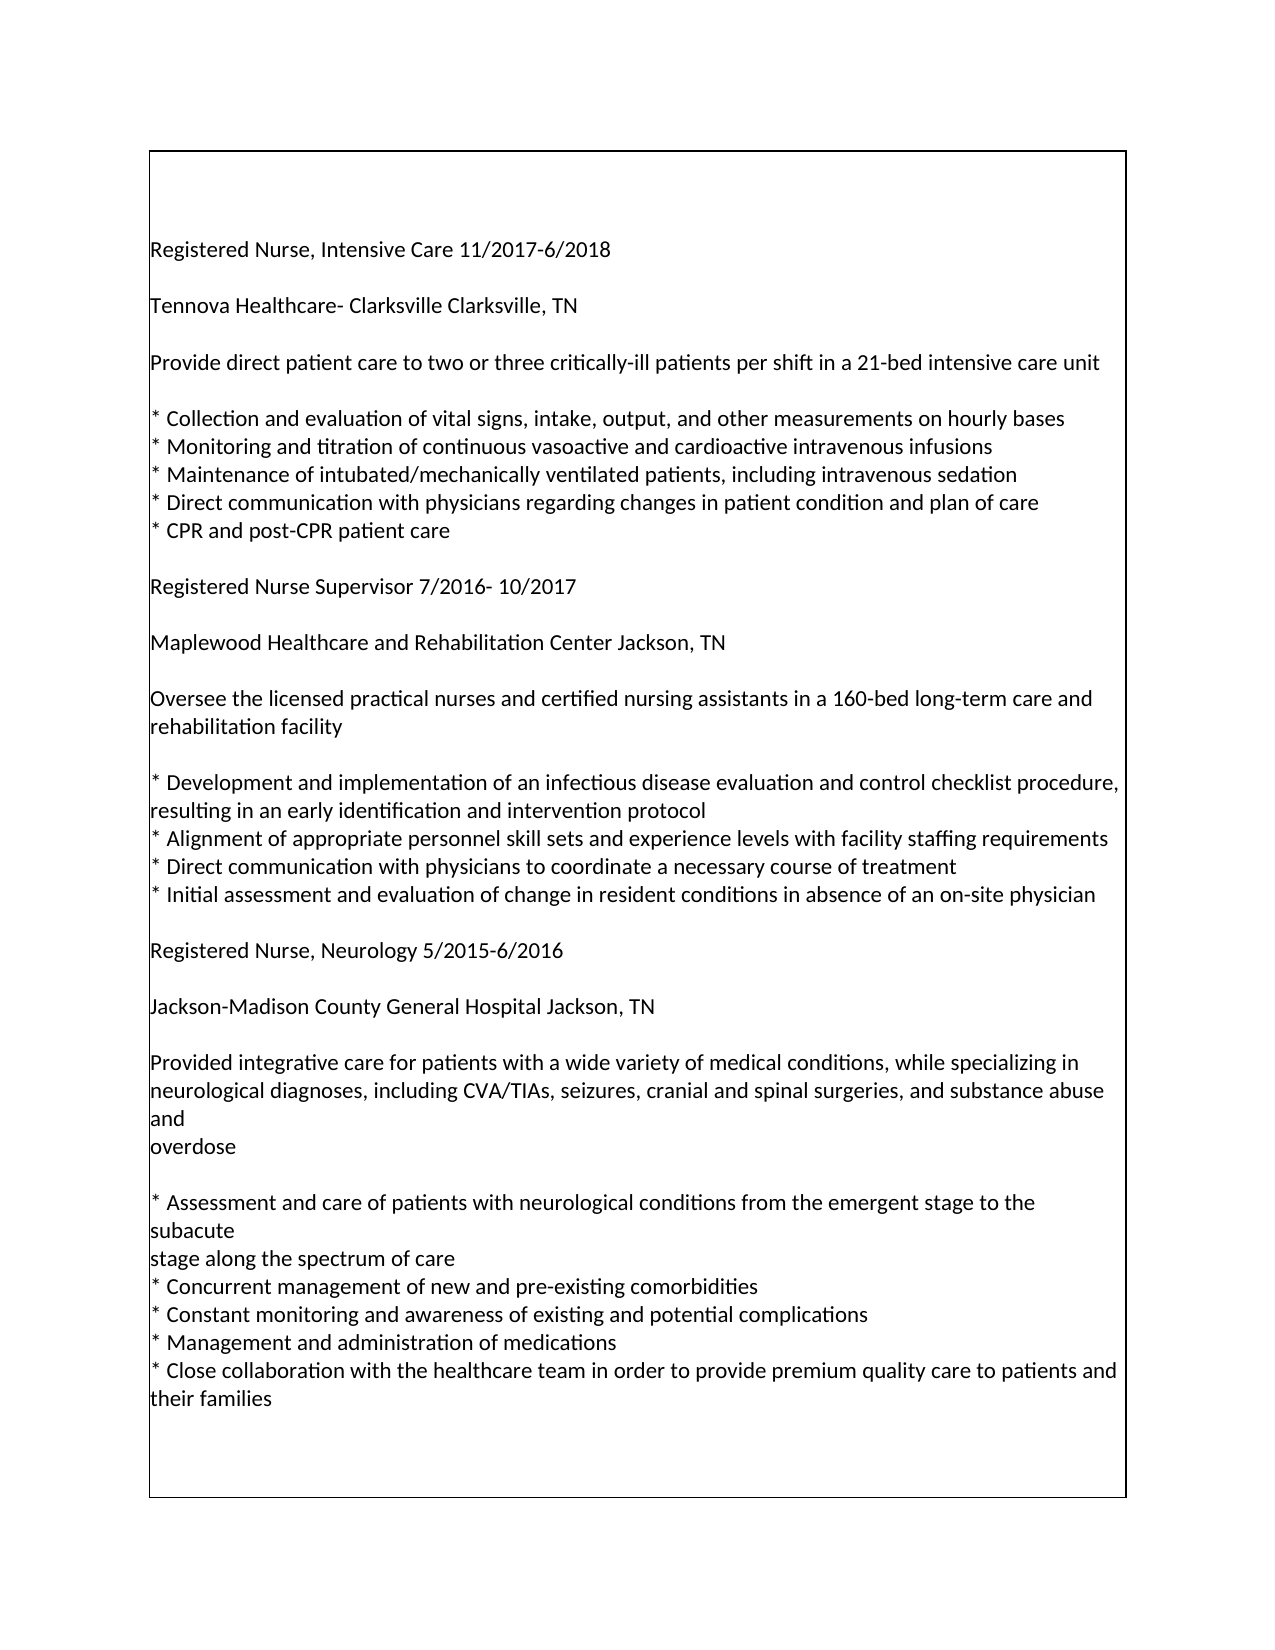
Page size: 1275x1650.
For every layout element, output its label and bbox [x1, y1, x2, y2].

table_header [150, 152, 1125, 1497]
